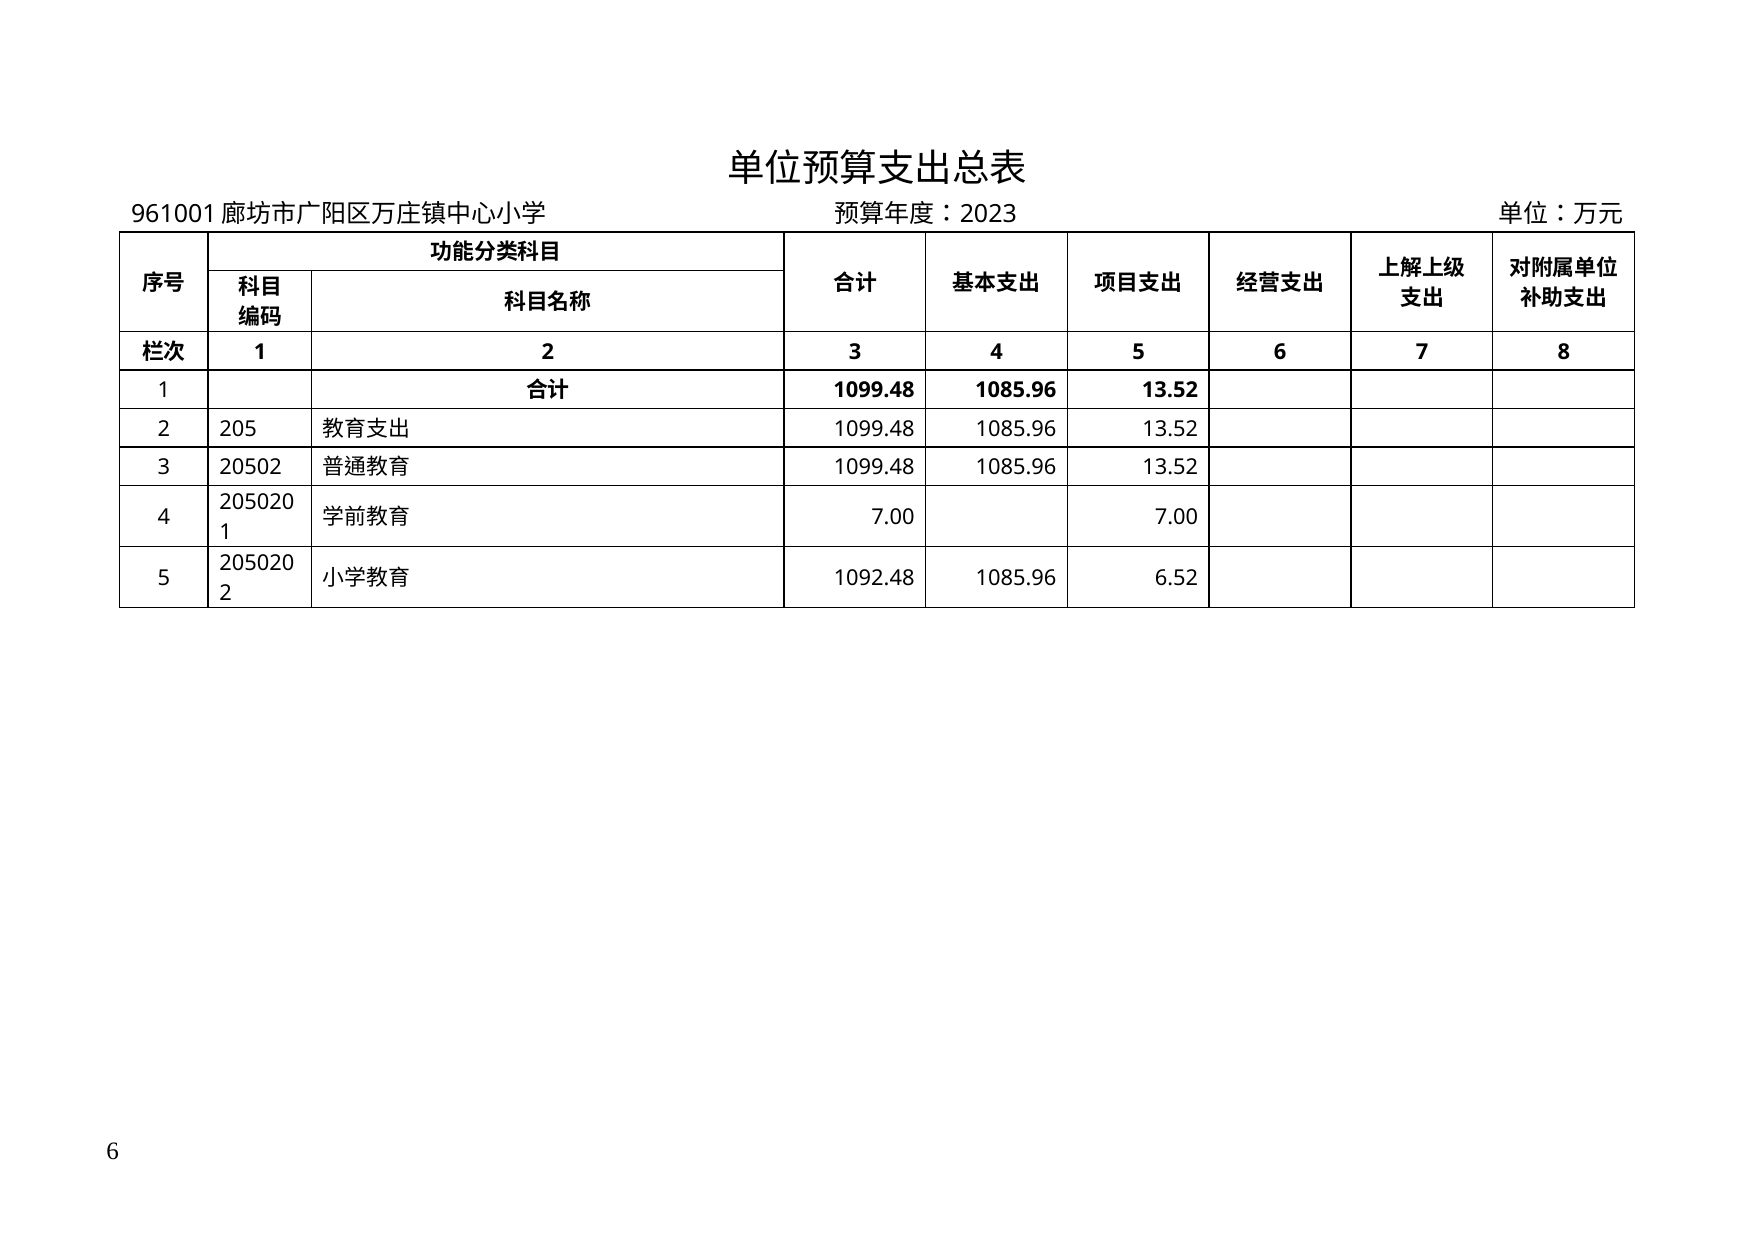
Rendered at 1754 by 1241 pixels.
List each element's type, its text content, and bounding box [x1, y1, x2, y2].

table_cell 2050201 [209, 486, 311, 546]
table_cell 4 [120, 486, 207, 546]
table_cell 对附属单位补助支出 [1493, 233, 1634, 331]
table_cell 普通教育 [312, 448, 783, 484]
table_cell [1210, 448, 1350, 484]
table_header 961001廊坊市广阳区万庄镇中心小学 [120, 195, 783, 231]
table_cell 8 [1493, 332, 1634, 369]
table_cell 科目名称 [312, 271, 783, 331]
table_cell 小学教育 [312, 547, 783, 607]
table_cell 5 [120, 547, 207, 607]
table_cell 13.52 [1068, 371, 1208, 408]
table_cell 1085.96 [926, 371, 1067, 408]
table_cell [1493, 409, 1634, 446]
table_cell [1352, 547, 1492, 607]
table_cell 3 [120, 448, 207, 484]
table_cell [209, 371, 311, 408]
table_cell [1210, 371, 1350, 408]
table_cell 合计 [785, 233, 925, 331]
table_cell [1493, 486, 1634, 546]
table_cell 4 [926, 332, 1067, 369]
table_cell 13.52 [1068, 409, 1208, 446]
table_cell 基本支出 [926, 233, 1067, 331]
table_cell 20502 [209, 448, 311, 484]
table_cell 2 [120, 409, 207, 446]
table_cell [1210, 486, 1350, 546]
table_cell 1 [120, 371, 207, 408]
table_cell [1493, 547, 1634, 607]
table_cell 1 [209, 332, 311, 369]
table_cell 7.00 [1068, 486, 1208, 546]
table_cell 上解上级 支出 [1352, 233, 1492, 331]
table_cell 合计 [312, 371, 783, 408]
table_cell 1099.48 [785, 409, 925, 446]
table_cell 1099.48 [785, 371, 925, 408]
table_cell 经营支出 [1210, 233, 1350, 331]
table_cell 1099.48 [785, 448, 925, 484]
table_cell 2050202 [209, 547, 311, 607]
table_cell 1085.96 [926, 547, 1067, 607]
table_cell 1092.48 [785, 547, 925, 607]
table_cell [1210, 547, 1350, 607]
table_cell 教育支出 [312, 409, 783, 446]
table_cell 5 [1068, 332, 1208, 369]
table_cell 功能分类科目 [209, 233, 783, 270]
table_cell 项目支出 [1068, 233, 1208, 331]
table_cell [1352, 371, 1492, 408]
table_cell 学前教育 [312, 486, 783, 546]
table_cell [1352, 409, 1492, 446]
text 单位预算支出总表 [106, 142, 1648, 193]
table_cell [1352, 486, 1492, 546]
table_cell [926, 486, 1067, 546]
table_cell 3 [785, 332, 925, 369]
table_cell 7.00 [785, 486, 925, 546]
table_cell 2 [312, 332, 783, 369]
table_cell 序号 [120, 233, 207, 331]
table_cell 13.52 [1068, 448, 1208, 484]
table_cell 205 [209, 409, 311, 446]
table_cell 栏次 [120, 332, 207, 369]
table_header 预算年度：2023 [785, 195, 1067, 231]
table_cell 1085.96 [926, 448, 1067, 484]
table_cell 1085.96 [926, 409, 1067, 446]
table_cell 科目 编码 [209, 271, 311, 331]
table_cell [1493, 448, 1634, 484]
table_cell [1210, 409, 1350, 446]
table_cell 7 [1352, 332, 1492, 369]
table_header 单位：万元 [1068, 195, 1634, 231]
table_cell [1493, 371, 1634, 408]
table_cell 6 [1210, 332, 1350, 369]
table_cell 6.52 [1068, 547, 1208, 607]
table_cell [1352, 448, 1492, 484]
